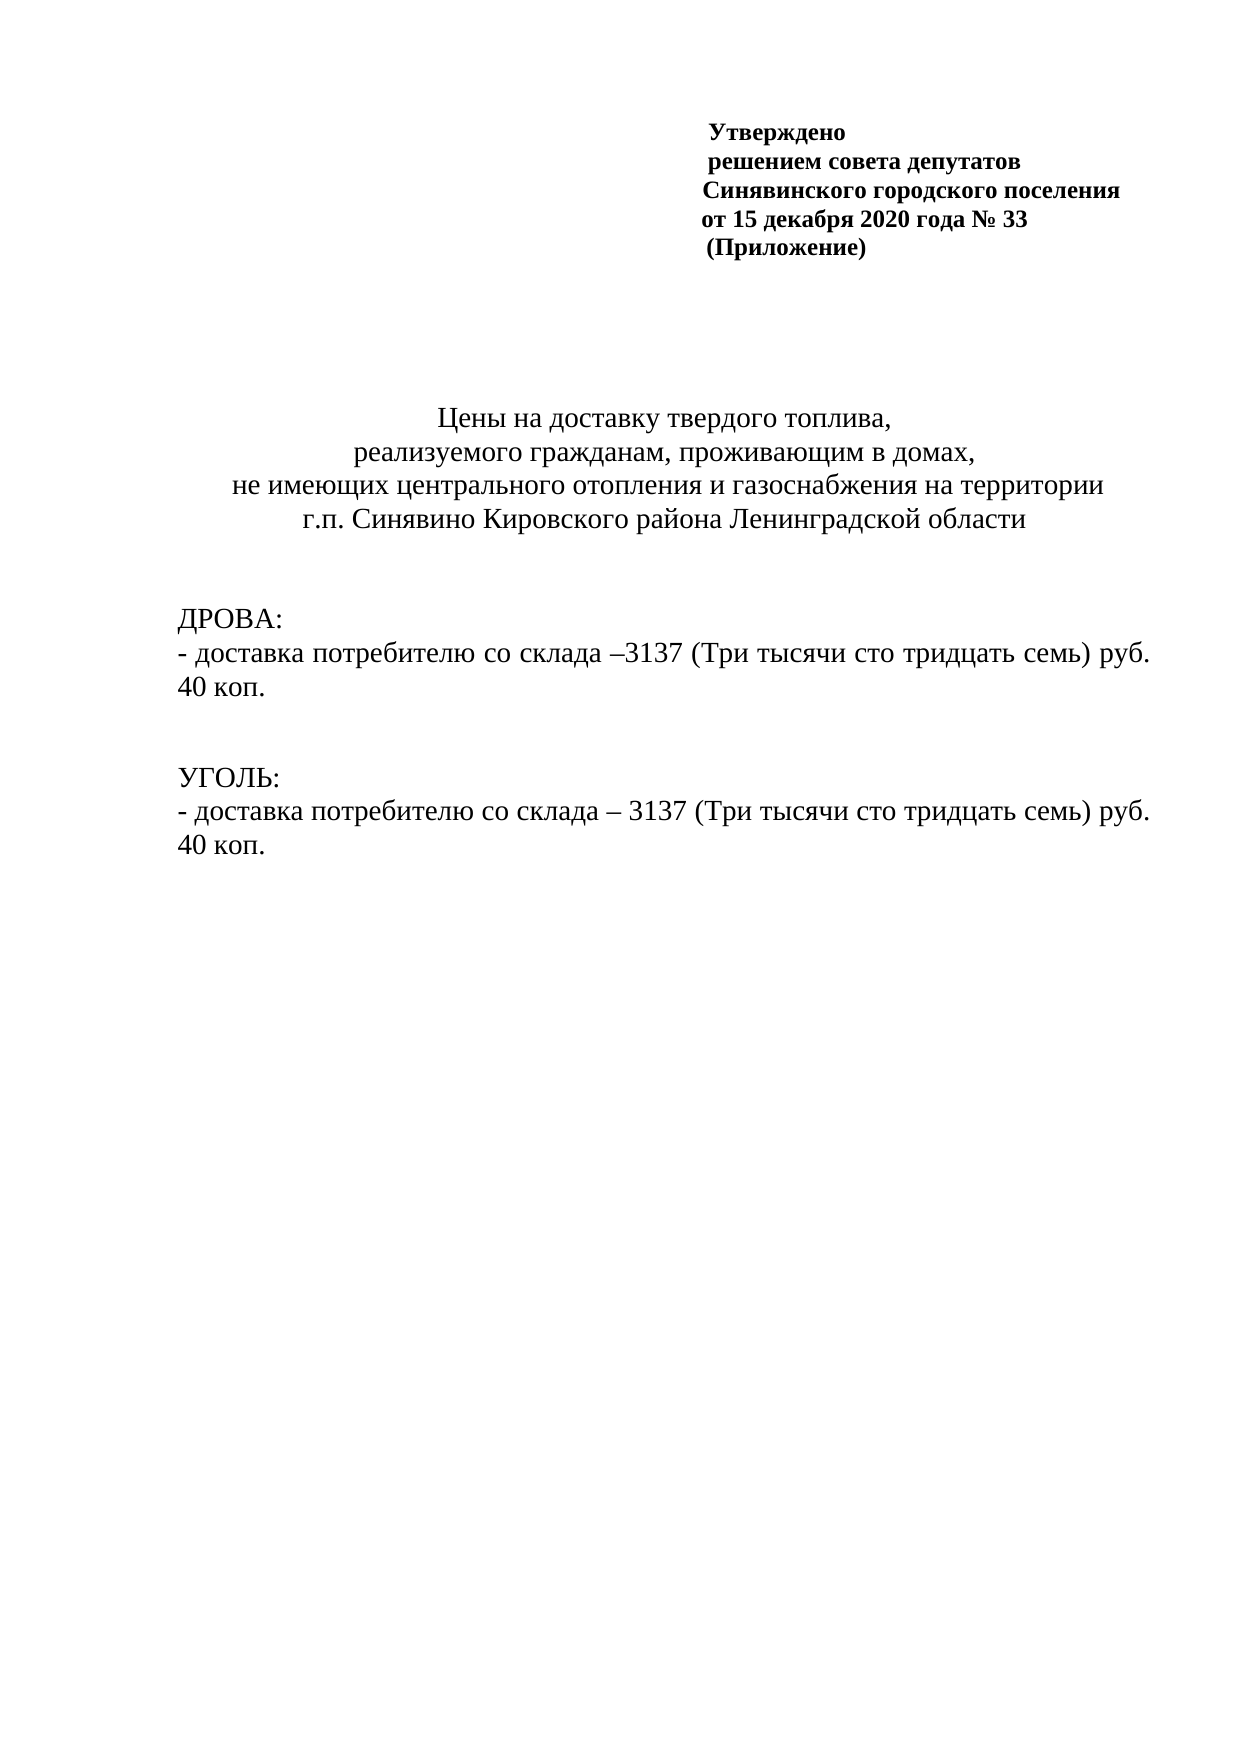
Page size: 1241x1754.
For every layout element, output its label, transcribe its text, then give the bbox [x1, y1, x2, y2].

text (Приложение) [177, 232, 1152, 261]
text реализуемого гражданам, проживающим в домах, [177, 434, 1152, 467]
text не имеющих центрального отопления и газоснабжения на территории [177, 467, 1152, 501]
text УГОЛЬ: [177, 760, 1152, 793]
text ДРОВА: [177, 602, 1152, 635]
text г.п. Синявино Кировского района Ленинградской области [177, 501, 1152, 534]
text от 15 декабря 2020 года № 33 [177, 204, 1152, 232]
text - доставка потребителю со склада –3137 (Три тысячи сто тридцать семь) руб. 40 коп. [177, 635, 1152, 702]
text Утверждено [177, 117, 1152, 146]
text Синявинского городского поселения [177, 175, 1152, 204]
text - доставка потребителю со склада – 3137 (Три тысячи сто тридцать семь) руб. 40 коп. [177, 793, 1152, 861]
text Цены на доставку твердого топлива, [177, 400, 1152, 434]
text решением совета депутатов [177, 146, 1152, 175]
